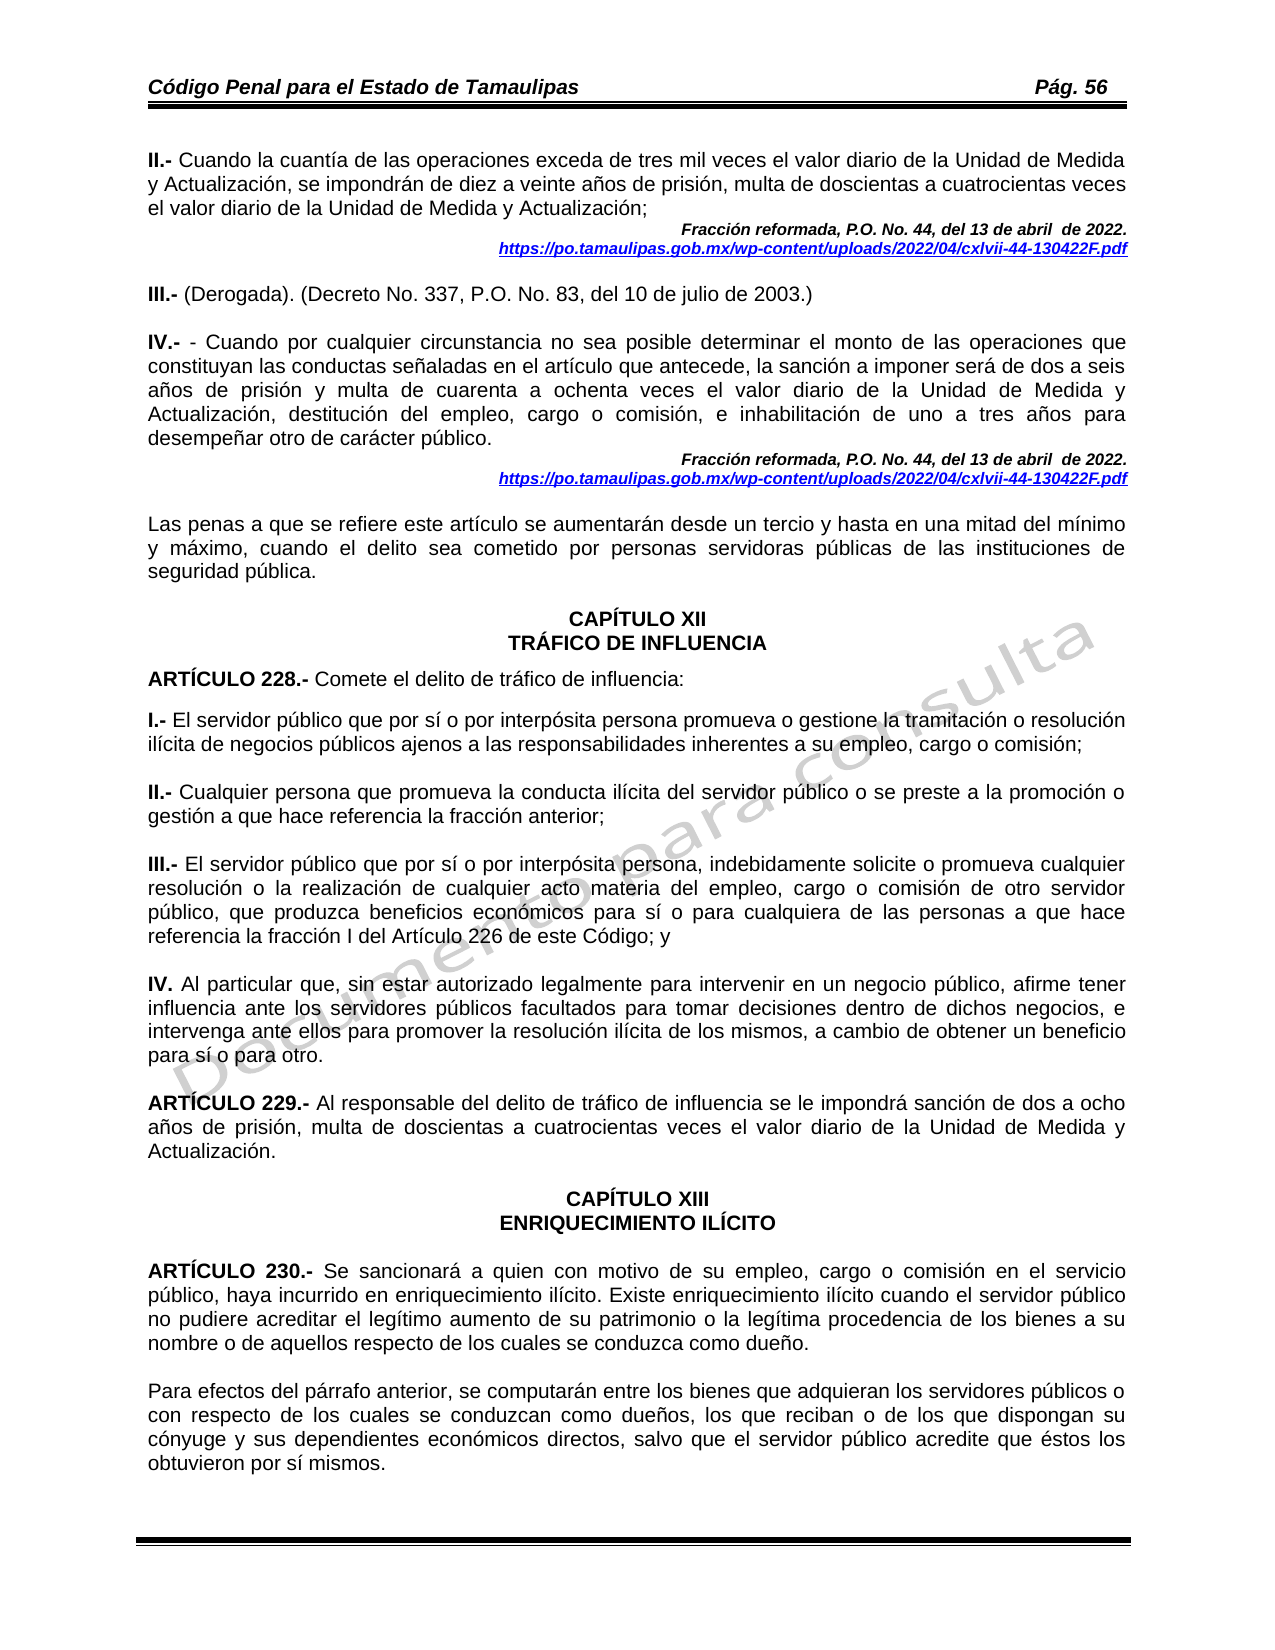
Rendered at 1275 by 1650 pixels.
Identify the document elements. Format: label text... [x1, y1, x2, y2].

text ARTÍCULO 229.- Al responsable del delito de tráfico de influencia se le impondrá sanción de dos a ocho años de prisión, multa de doscientas a cuatrocientas veces el valor diario de la Unidad de Medida y Actualización. [148, 1091, 1127, 1163]
text Fracción reformada, P.O. No. 44, del 13 de abril de 2022. [148, 220, 1127, 239]
text Fracción reformada, P.O. No. 44, del 13 de abril de 2022. [148, 449, 1127, 469]
text III.- (Derogada). (Decreto No. 337, P.O. No. 83, del 10 de julio de 2003.) [148, 282, 1127, 306]
list https://po.tamaulipas.gob.mx/wp-content/uploads/2022/04/cxlvii-44-130422F.pdf [223, 469, 1127, 488]
text IV. Al particular que, sin estar autorizado legalmente para intervenir en un negocio público, afirme tener influencia ante los servidores públicos facultados para tomar decisiones dentro de dichos negocios, e intervenga ante ellos para promover la resolución ilícita de los mismos, a cambio de obtener un beneficio para sí o para otro. [148, 971, 1127, 1067]
text CAPÍTULO XIII [148, 1187, 1127, 1211]
text III.- El servidor público que por sí o por interpósita persona, indebidamente solicite o promueva cualquier resolución o la realización de cualquier acto materia del empleo, cargo o comisión de otro servidor público, que produzca beneficios económicos para sí o para cualquiera de las personas a que hace referencia la fracción I del Artículo 226 de este Código; y [148, 852, 1127, 947]
text II.- Cuando la cuantía de las operaciones exceda de tres mil veces el valor diario de la Unidad de Medida y Actualización, se impondrán de diez a veinte años de prisión, multa de doscientas a cuatrocientas veces el valor diario de la Unidad de Medida y Actualización; [148, 148, 1127, 220]
text II.- Cualquier persona que promueva la conducta ilícita del servidor público o se preste a la promoción o gestión a que hace referencia la fracción anterior; [148, 780, 1127, 828]
text ENRIQUECIMIENTO ILÍCITO [148, 1211, 1127, 1235]
text Para efectos del párrafo anterior, se computarán entre los bienes que adquieran los servidores públicos o con respecto de los cuales se conduzcan como dueños, los que reciban o de los que dispongan su cónyuge y sus dependientes económicos directos, salvo que el servidor público acredite que éstos los obtuvieron por sí mismos. [148, 1379, 1127, 1474]
text IV.- - Cuando por cualquier circunstancia no sea posible determinar el monto de las operaciones que constituyan las conductas señaladas en el artículo que antecede, la sanción a imponer será de dos a seis años de prisión y multa de cuarenta a ochenta veces el valor diario de la Unidad de Medida y Actualización, destitución del empleo, cargo o comisión, e inhabilitación de uno a tres años para desempeñar otro de carácter público. [148, 330, 1127, 449]
text ARTÍCULO 228.- Comete el delito de tráfico de influencia: [148, 667, 1127, 691]
text ARTÍCULO 230.- Se sancionará a quien con motivo de su empleo, cargo o comisión en el servicio público, haya incurrido en enriquecimiento ilícito. Existe enriquecimiento ilícito cuando el servidor público no pudiere acreditar el legítimo aumento de su patrimonio o la legítima procedencia de los bienes a su nombre o de aquellos respecto de los cuales se conduzca como dueño. [148, 1259, 1127, 1355]
text CAPÍTULO XII [148, 607, 1127, 631]
text Las penas a que se refiere este artículo se aumentarán desde un tercio y hasta en una mitad del mínimo y máximo, cuando el delito sea cometido por personas servidoras públicas de las instituciones de seguridad pública. [148, 511, 1127, 583]
text I.- El servidor público que por sí o por interpósita persona promueva o gestione la tramitación o resolución ilícita de negocios públicos ajenos a las responsabilidades inherentes a su empleo, cargo o comisión; [148, 708, 1127, 756]
list https://po.tamaulipas.gob.mx/wp-content/uploads/2022/04/cxlvii-44-130422F.pdf [223, 239, 1127, 258]
text TRÁFICO DE INFLUENCIA [148, 631, 1127, 655]
